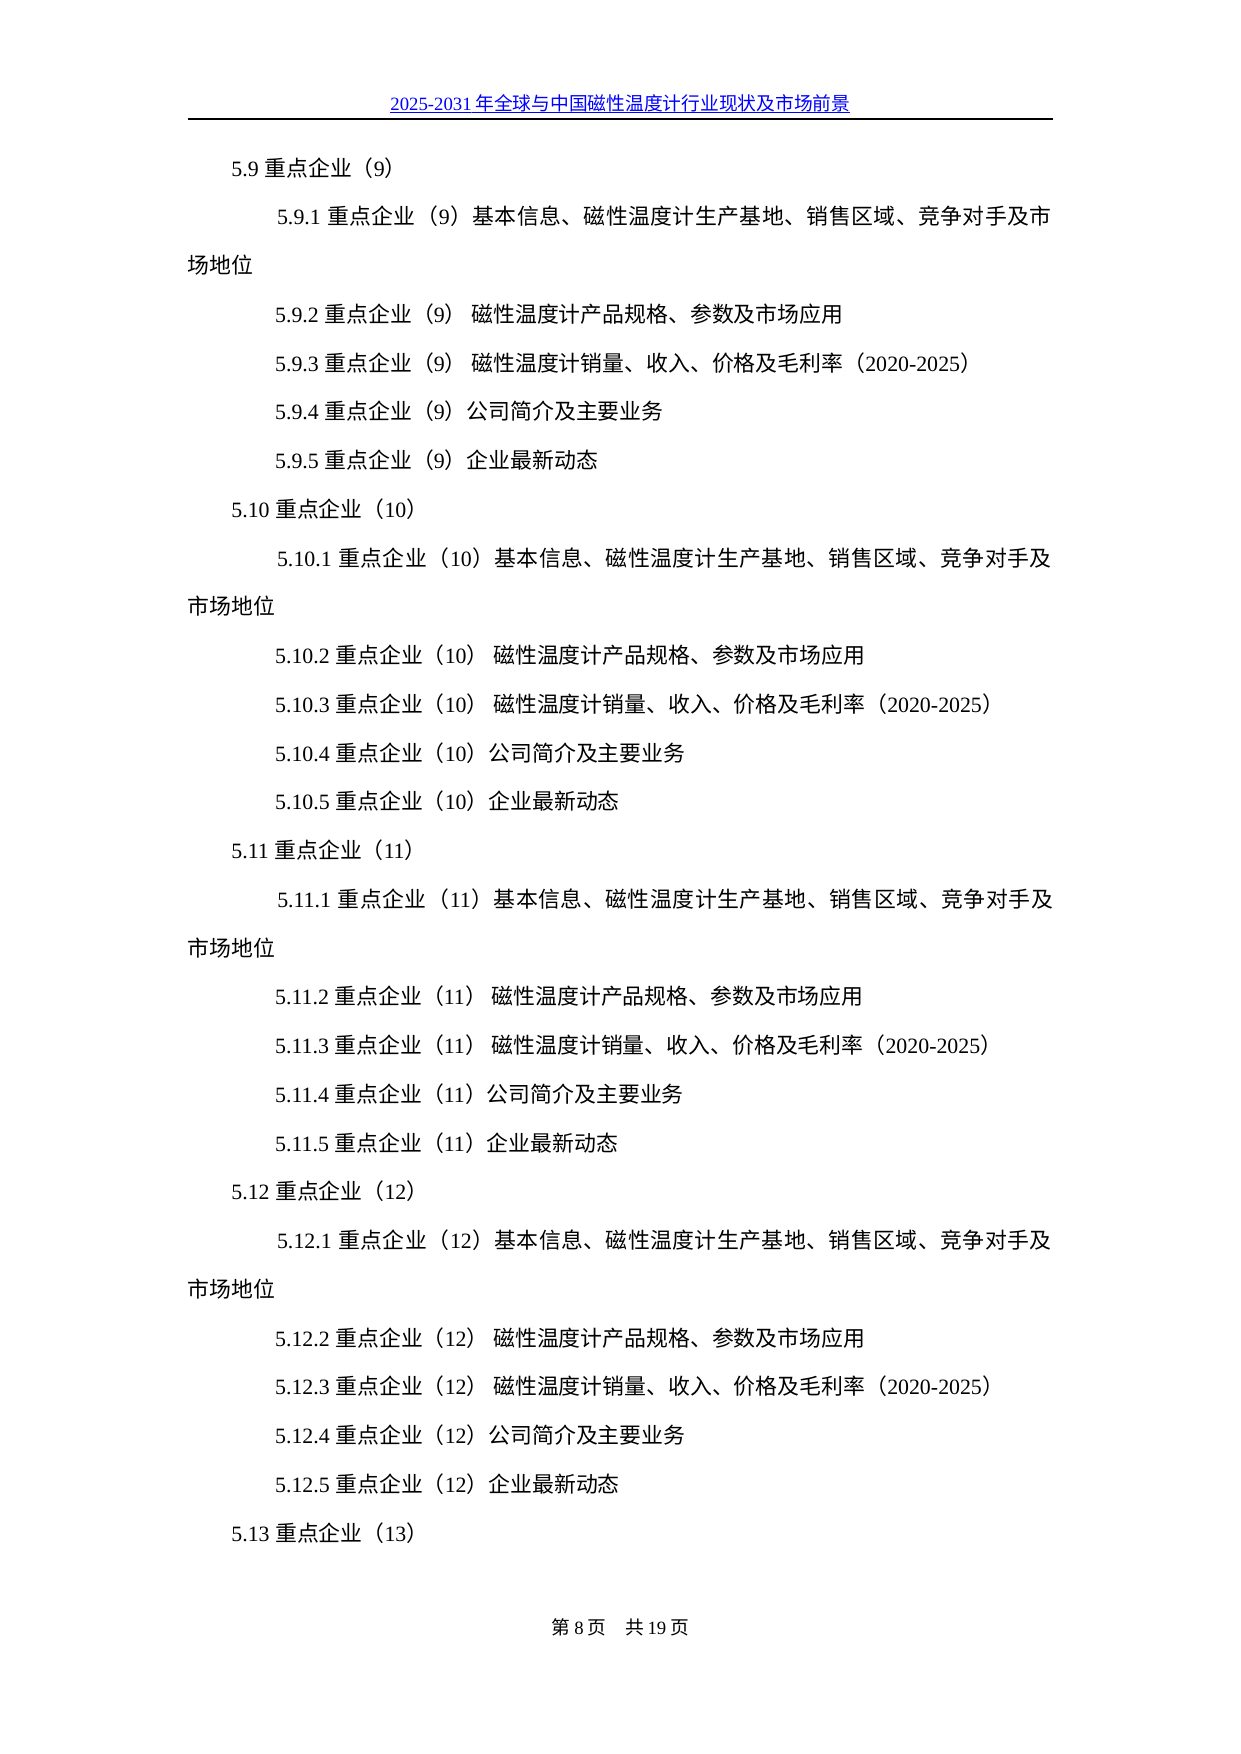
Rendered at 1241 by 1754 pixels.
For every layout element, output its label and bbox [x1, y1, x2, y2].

text [187, 150, 1053, 1548]
